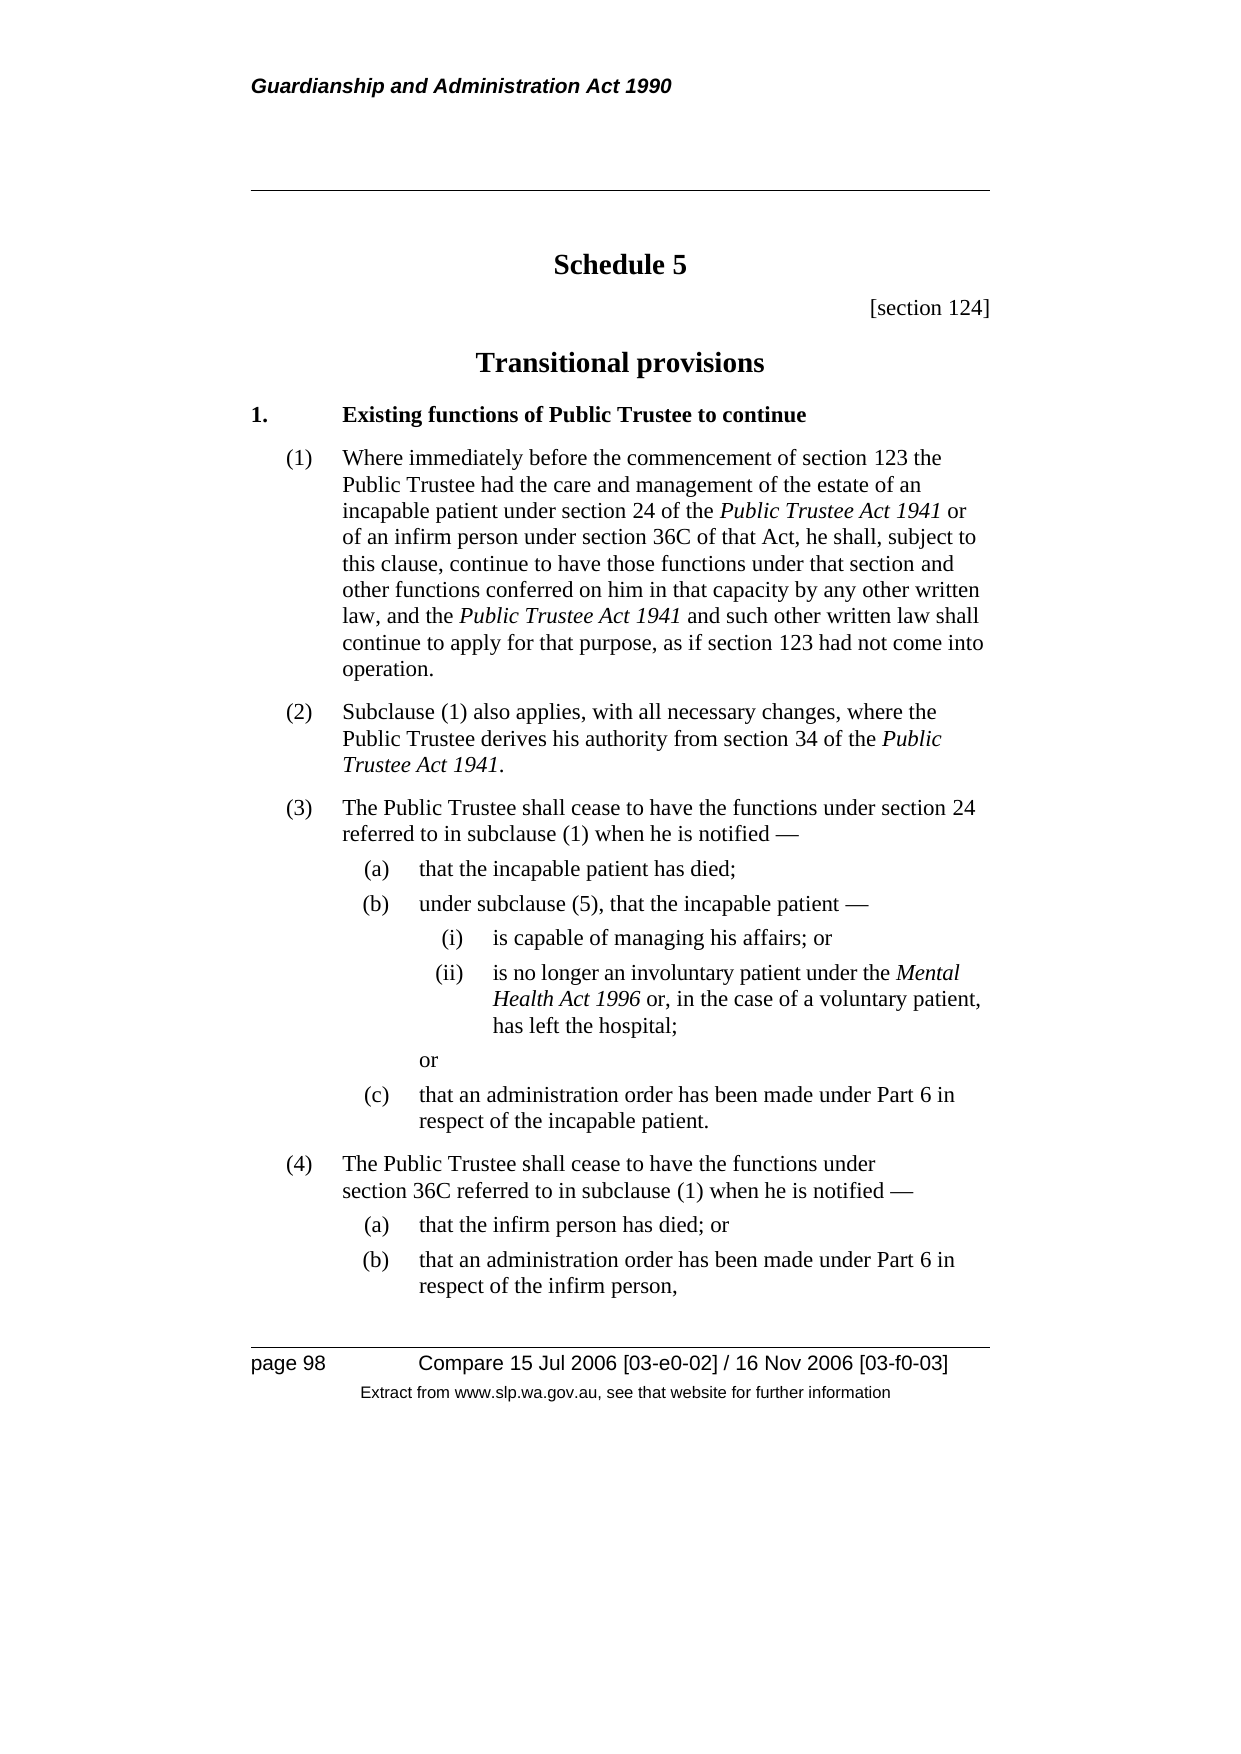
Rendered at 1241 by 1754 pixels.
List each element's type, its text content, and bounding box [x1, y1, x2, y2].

text (4) The Public Trustee shall cease to have the functions under section 36C referred to in subclause (1) when he is notified — [251, 1151, 990, 1203]
subtitle Transitional provisions [251, 345, 990, 378]
text (a) that the infirm person has died; or [251, 1212, 990, 1238]
text (b) that an administration order has been made under Part 6 in respect of the infirm person, [251, 1246, 990, 1299]
text [section 124] [251, 293, 990, 320]
text (i) is capable of managing his affairs; or [251, 924, 990, 951]
text (1) Where immediately before the commencement of section 123 the Public Trustee had the care and management of the estate of an incapable patient under section 24 of the Public Trustee Act 1941 or of an infirm person under section 36C of that Act, he shall, subject to this clause, continue to have those functions under that section and other functions conferred on him in that capacity by any other written law, and the Public Trustee Act 1941 and such other written law shall continue to apply for that purpose, as if section 123 had not come into operation. [251, 444, 990, 682]
text (3) The Public Trustee shall cease to have the functions under section 24 referred to in subclause (1) when he is notified — [251, 794, 990, 847]
text (c) that an administration order has been made under Part 6 in respect of the incapable patient. [251, 1081, 990, 1134]
text (a) that the incapable patient has died; [251, 855, 990, 881]
text (b) under subclause (5), that the incapable patient — [251, 890, 990, 916]
text or [251, 1046, 990, 1073]
text (ii) is no longer an involuntary patient under the Mental Health Act 1996 or, in the case of a voluntary patient, has left the hospital; [251, 959, 990, 1038]
subtitle 1. Existing functions of Public Trustee to continue [251, 401, 990, 428]
subtitle Schedule 5 [251, 247, 990, 281]
text (2) Subclause (1) also applies, with all necessary changes, where the Public Trustee derives his authority from section 34 of the Public Trustee Act 1941. [251, 698, 990, 777]
